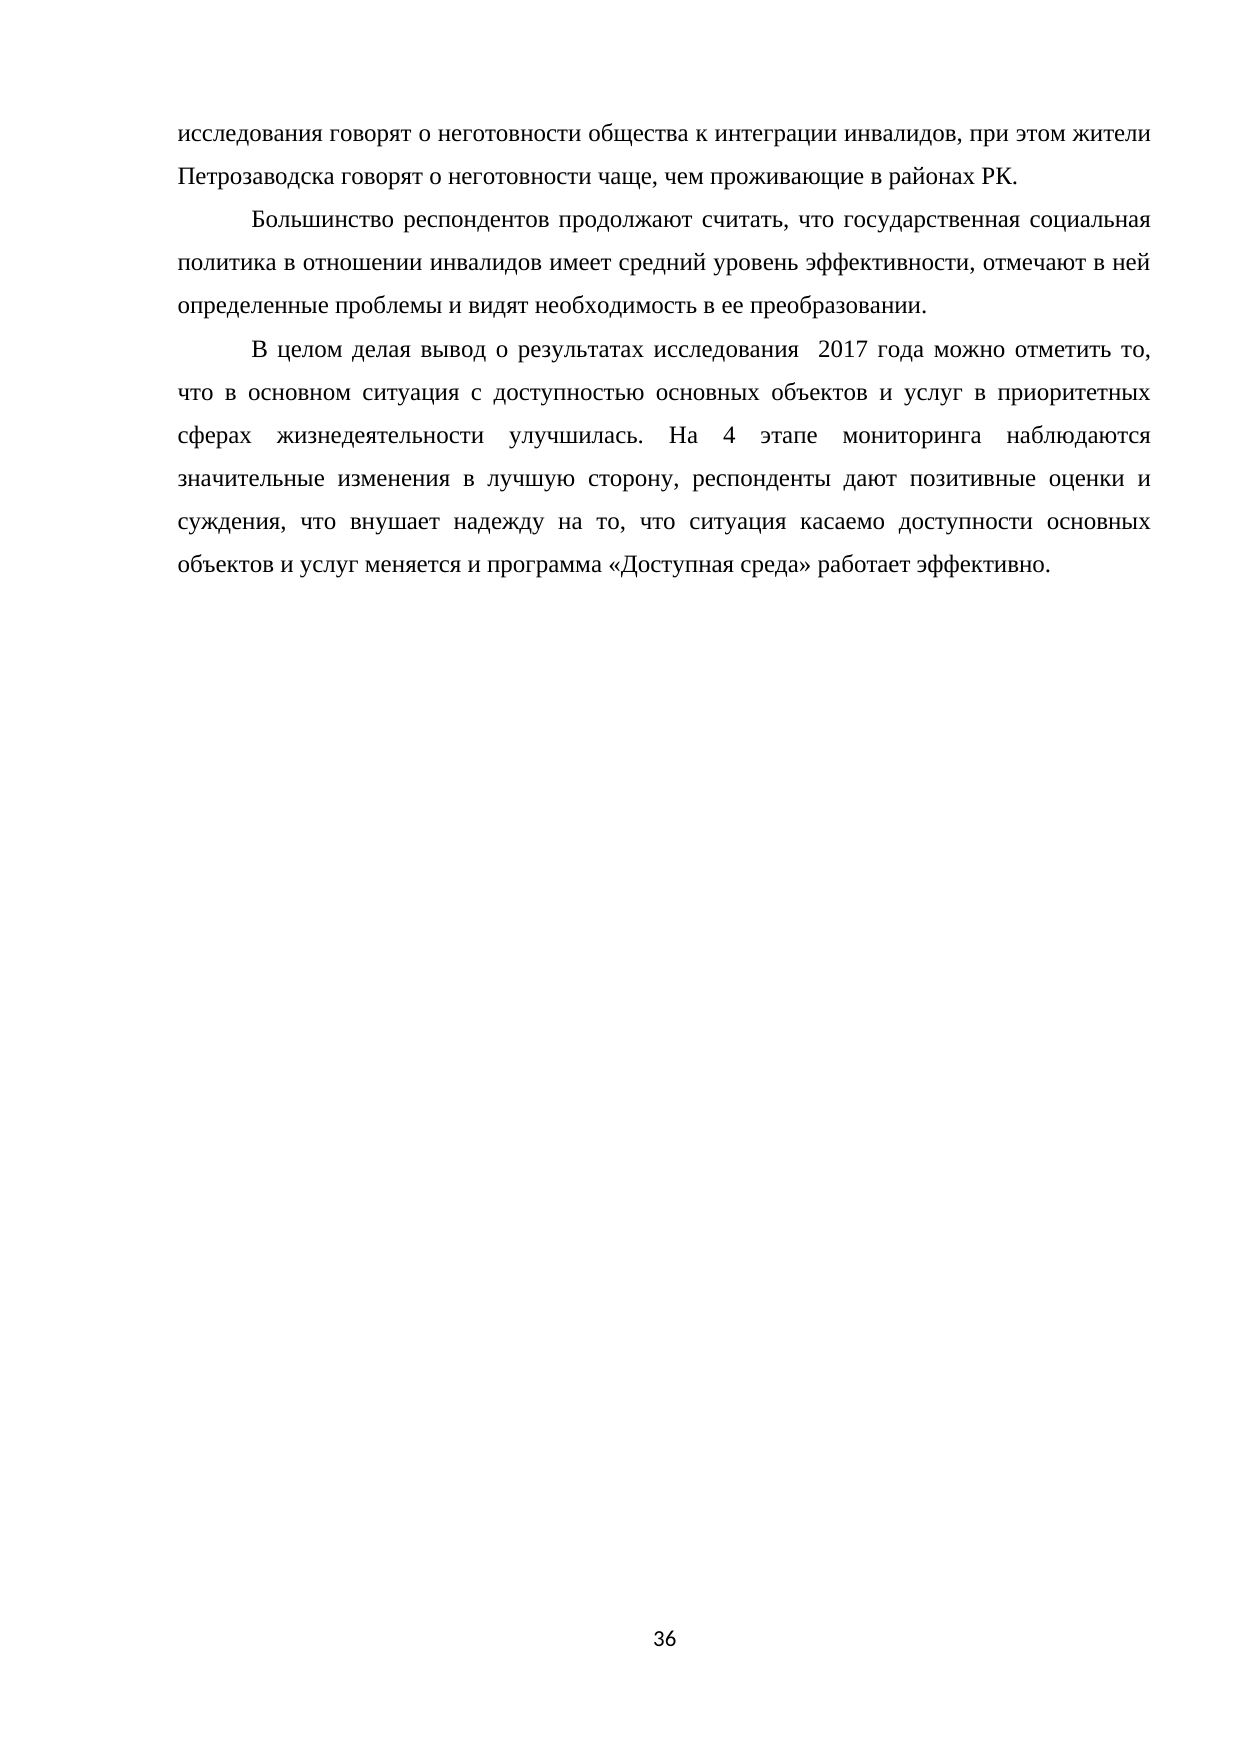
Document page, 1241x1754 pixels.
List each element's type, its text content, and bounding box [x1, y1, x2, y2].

text Большинство респондентов продолжают считать, что государственная социальная политика в отношении инвалидов имеет средний уровень эффективности, отмечают в ней определенные проблемы и видят необходимость в ее преобразовании. [177, 204, 1152, 319]
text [177, 118, 1152, 190]
text В целом делая вывод о результатах исследования 2017 года можно отметить то, что в основном ситуация с доступностью основных объектов и услуг в приоритетных сферах жизнедеятельности улучшилась. На 4 этапе мониторинга наблюдаются значительные изменения в лучшую сторону, респонденты дают позитивные оценки и суждения, что внушает надежду на то, что ситуация касаемо доступности основных объектов и услуг меняется и программа «Доступная среда» работает эффективно. [177, 334, 1152, 578]
